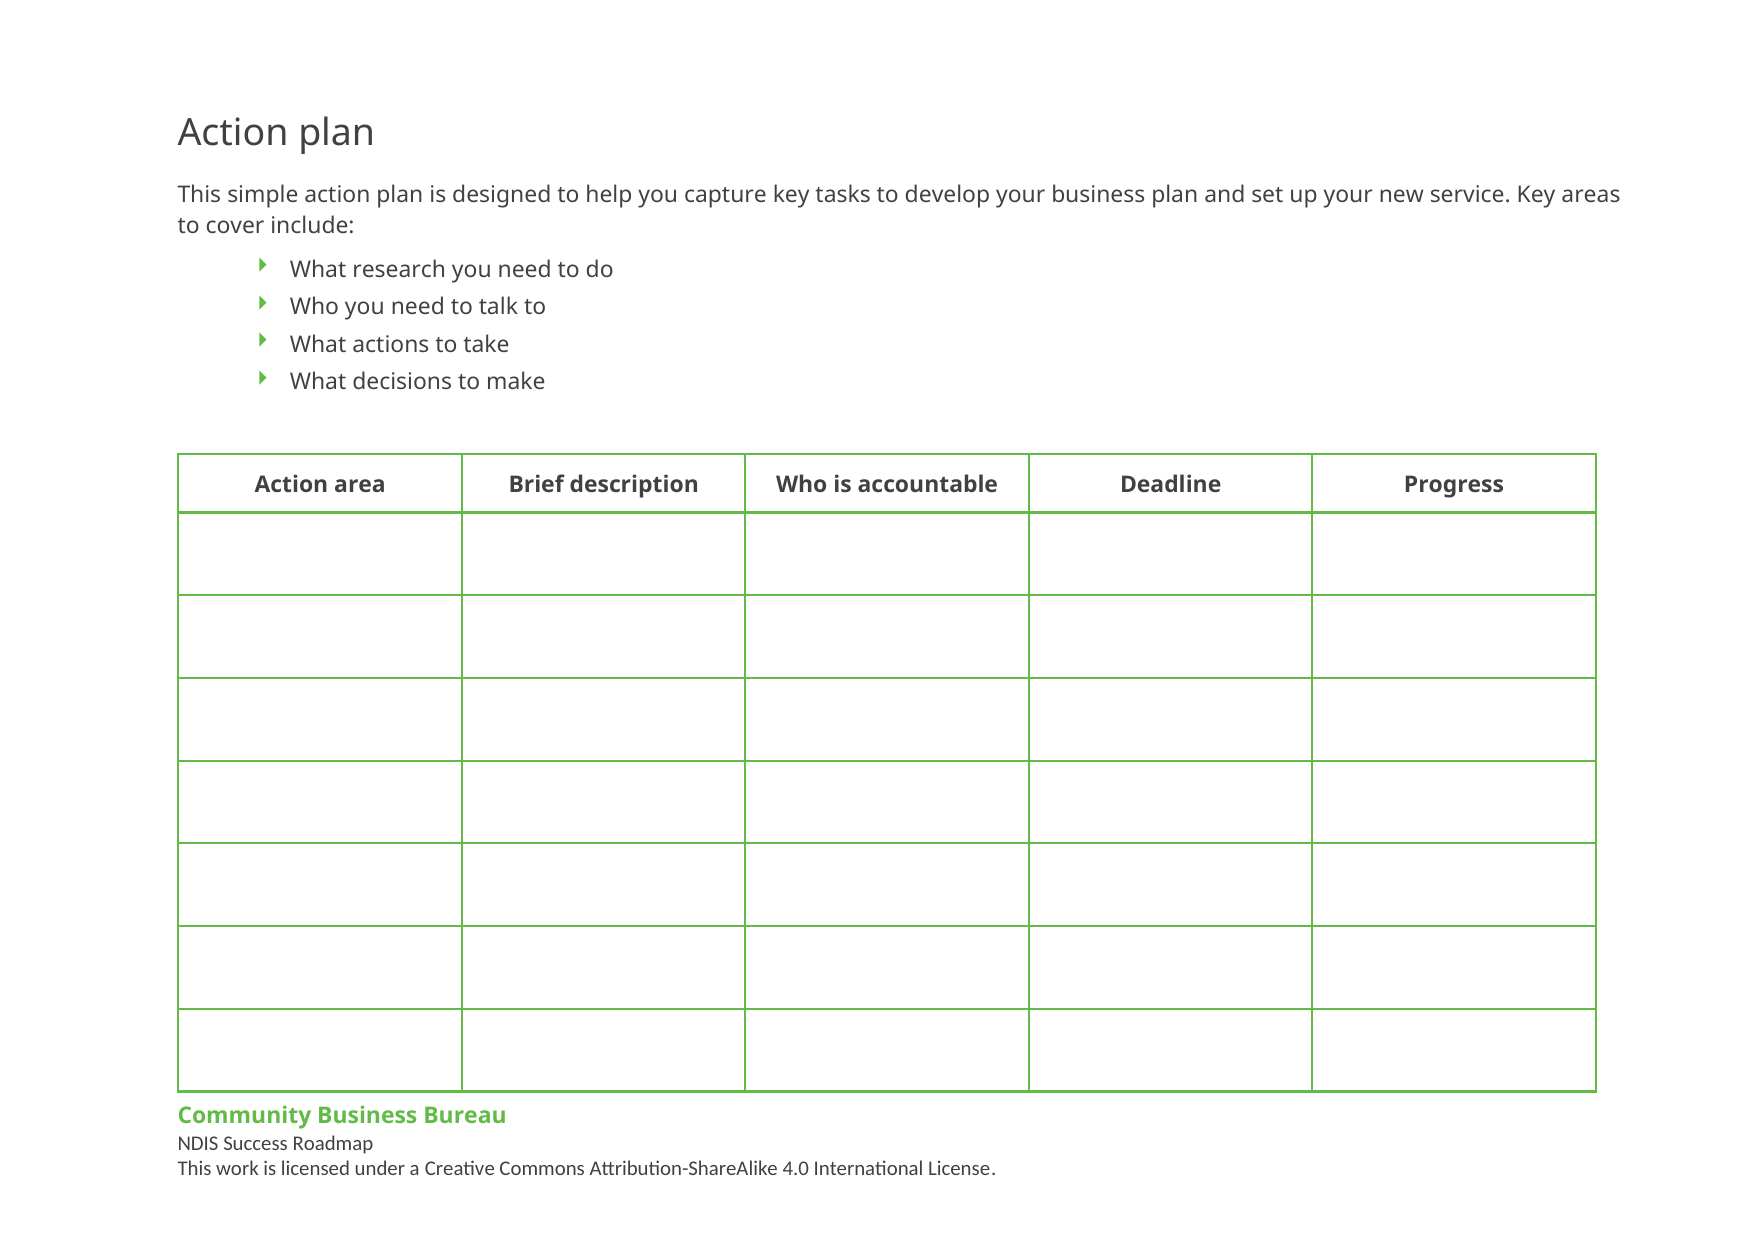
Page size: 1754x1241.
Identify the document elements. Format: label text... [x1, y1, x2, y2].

table_cell [746, 927, 1028, 1008]
table_cell [179, 514, 461, 594]
table_header Who is accountable [746, 455, 1028, 511]
table_cell [1030, 679, 1311, 759]
list What decisions to make [252, 365, 1636, 396]
table_header Deadline [1030, 455, 1311, 511]
table_cell [463, 844, 744, 925]
table_cell [1030, 762, 1311, 842]
subtitle Action plan [177, 105, 1636, 156]
table_cell [1030, 596, 1311, 677]
table_cell [1313, 596, 1595, 677]
list Who you need to talk to [252, 290, 1636, 321]
table_cell [1313, 514, 1595, 594]
table_cell [746, 844, 1028, 925]
table_cell [179, 596, 461, 677]
table_header Action area [179, 455, 461, 511]
table_cell [1313, 762, 1595, 842]
list What actions to take [252, 328, 1636, 359]
table_cell [746, 596, 1028, 677]
table_cell [179, 844, 461, 925]
table_cell [1030, 844, 1311, 925]
table_cell [1313, 927, 1595, 1008]
table_cell [179, 679, 461, 759]
table_cell [463, 1010, 744, 1090]
table_header Brief description [463, 455, 744, 511]
table_cell [179, 927, 461, 1008]
table_cell [746, 1010, 1028, 1090]
table_cell [1030, 1010, 1311, 1090]
table_cell [1030, 927, 1311, 1008]
table_cell [463, 762, 744, 842]
table_cell [463, 679, 744, 759]
table_cell [1030, 514, 1311, 594]
table_cell [1313, 1010, 1595, 1090]
table_cell [463, 514, 744, 594]
table_cell [1313, 844, 1595, 925]
table_cell [746, 762, 1028, 842]
table_cell [746, 679, 1028, 759]
table_cell [1313, 679, 1595, 759]
table_cell [746, 514, 1028, 594]
table_cell [179, 762, 461, 842]
table_header Progress [1313, 455, 1595, 511]
list What research you need to do [252, 253, 1636, 284]
table_cell [463, 927, 744, 1008]
table_cell [463, 596, 744, 677]
text This simple action plan is designed to help you capture key tasks to develop your business plan and set up your new service. Key areas to cover include: [177, 178, 1636, 240]
table_cell [179, 1010, 461, 1090]
